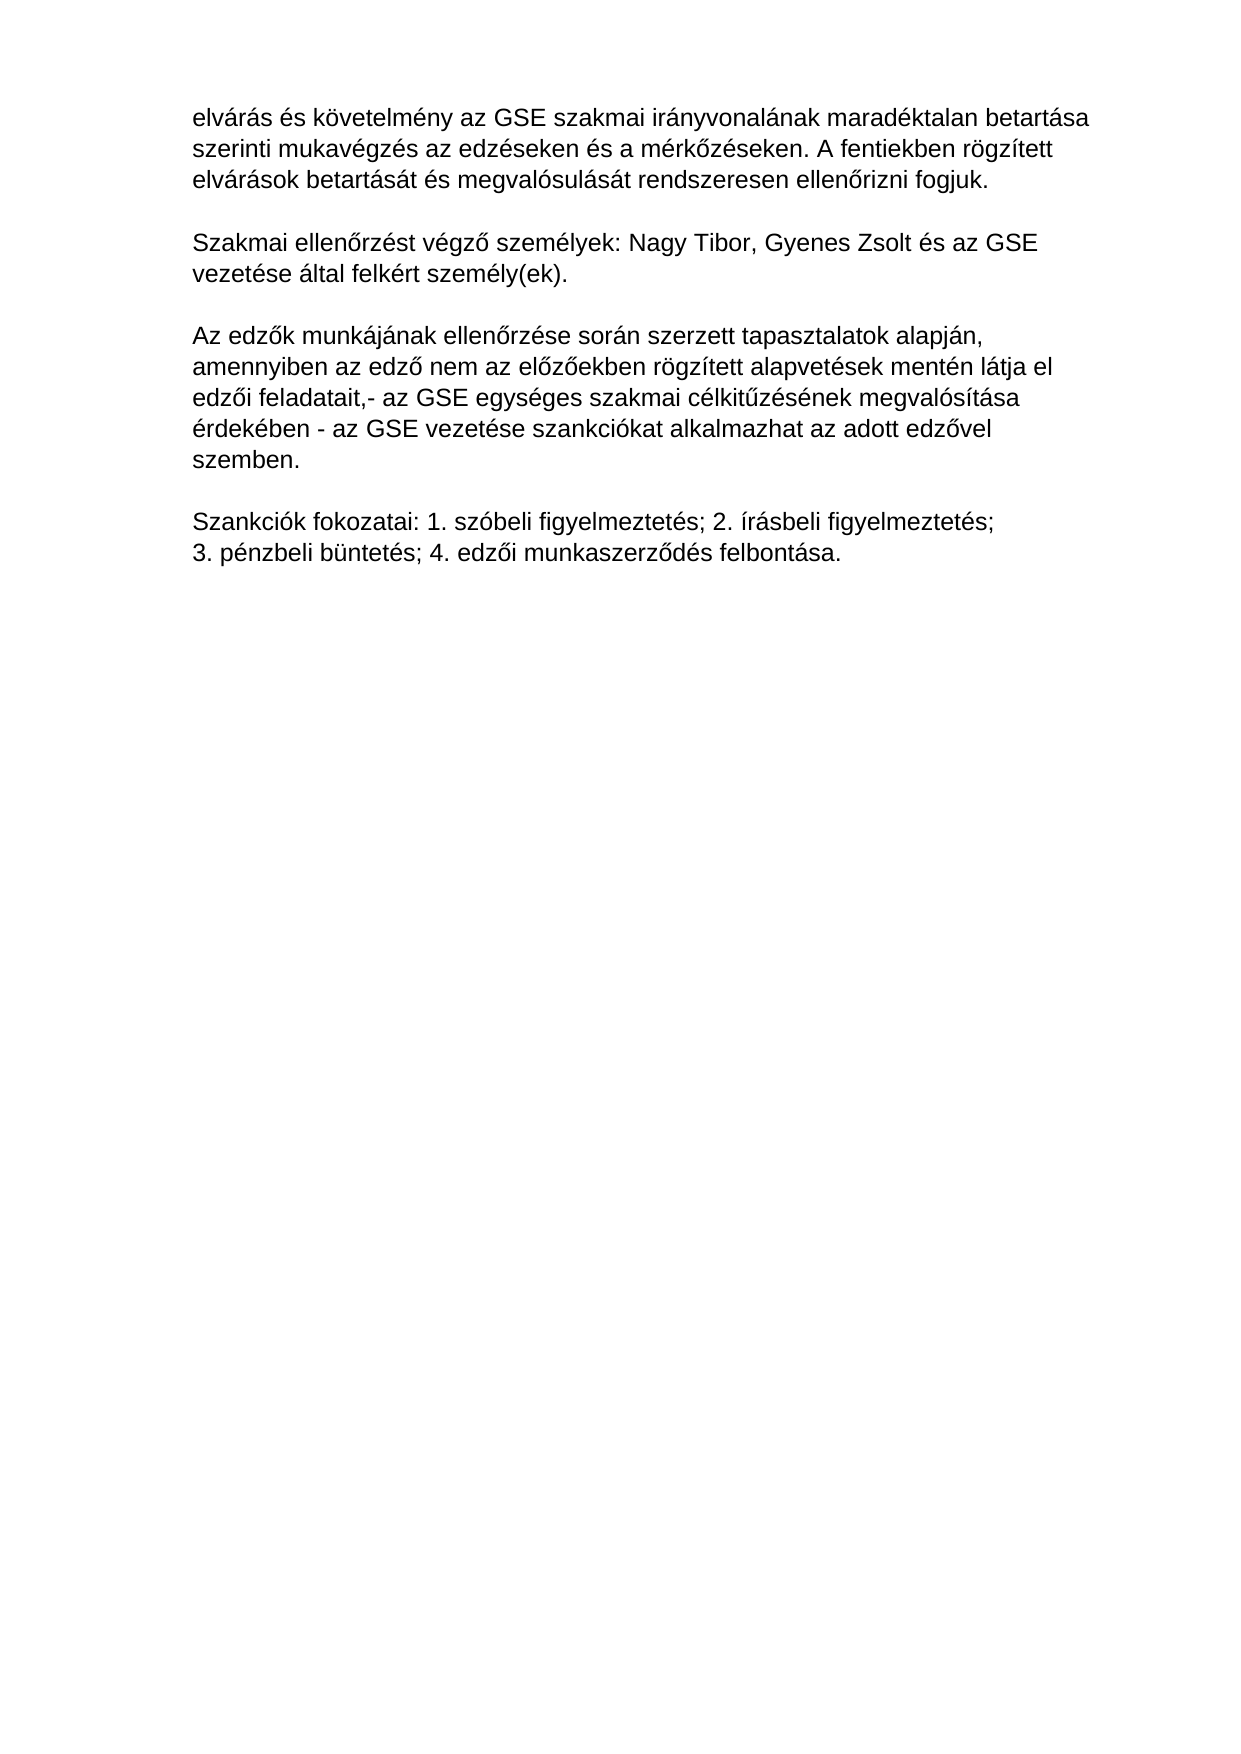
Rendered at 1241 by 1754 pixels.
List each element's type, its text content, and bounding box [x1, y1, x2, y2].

text Szankciók fokozatai: 1. szóbeli figyelmeztetés; 2. írásbeli figyelmeztetés; 3. pénzbeli büntetés; 4. edzői munkaszerződés felbontása. [192, 507, 1093, 567]
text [192, 103, 1093, 194]
text Az edzők munkájának ellenőrzése során szerzett tapasztalatok alapján, amennyiben az edző nem az előzőekben rögzített alapvetések mentén látja el edzői feladatait,- az GSE egységes szakmai célkitűzésének megvalósítása érdekében - az GSE vezetése szankciókat alkalmazhat az adott edzővel szemben. [192, 321, 1093, 474]
text Szakmai ellenőrzést végző személyek: Nagy Tibor, Gyenes Zsolt és az GSE vezetése által felkért személy(ek). [192, 228, 1093, 287]
